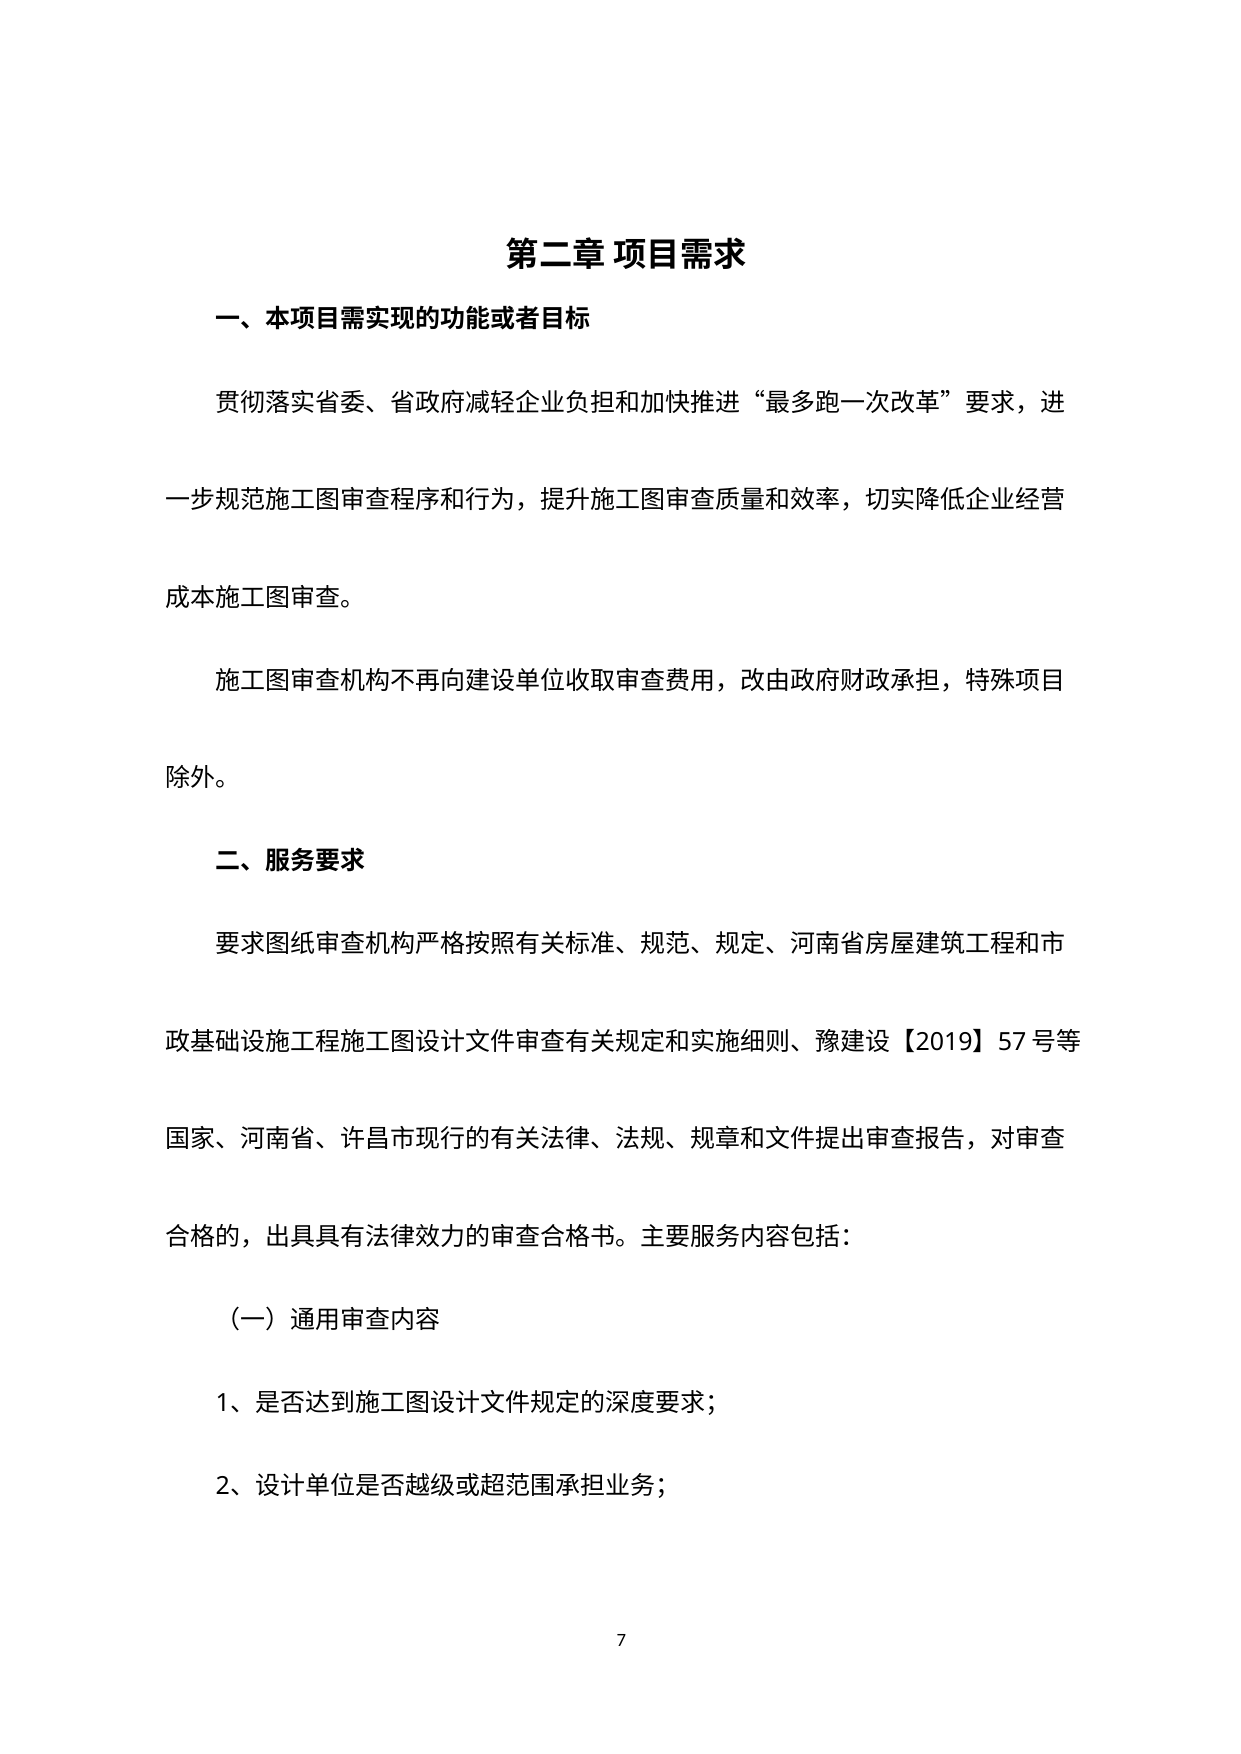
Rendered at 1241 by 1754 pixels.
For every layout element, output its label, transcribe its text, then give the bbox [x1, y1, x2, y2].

text 一、本项目需实现的功能或者目标 [165, 284, 1087, 349]
text 二、服务要求 [165, 826, 1087, 891]
text 要求图纸审查机构严格按照有关标准、规范、规定、河南省房屋建筑工程和市政基础设施工程施工图设计文件审查有关规定和实施细则、豫建设【2019】57号等国家、河南省、许昌市现行的有关法律、法规、规章和文件提出审查报告，对审查合格的，出具具有法律效力的审查合格书。主要服务内容包括： [165, 909, 1087, 1267]
text 贯彻落实省委、省政府减轻企业负担和加快推进“最多跑一次改革”要求，进一步规范施工图审查程序和行为，提升施工图审查质量和效率，切实降低企业经营成本施工图审查。 [165, 368, 1087, 628]
text 施工图审查机构不再向建设单位收取审查费用，改由政府财政承担，特殊项目除外。 [165, 646, 1087, 808]
list 项目需求 [165, 219, 1087, 284]
text （一）通用审查内容 [165, 1285, 1087, 1350]
text 1、是否达到施工图设计文件规定的深度要求； [165, 1368, 1087, 1433]
text 2、设计单位是否越级或超范围承担业务； [165, 1451, 1087, 1516]
